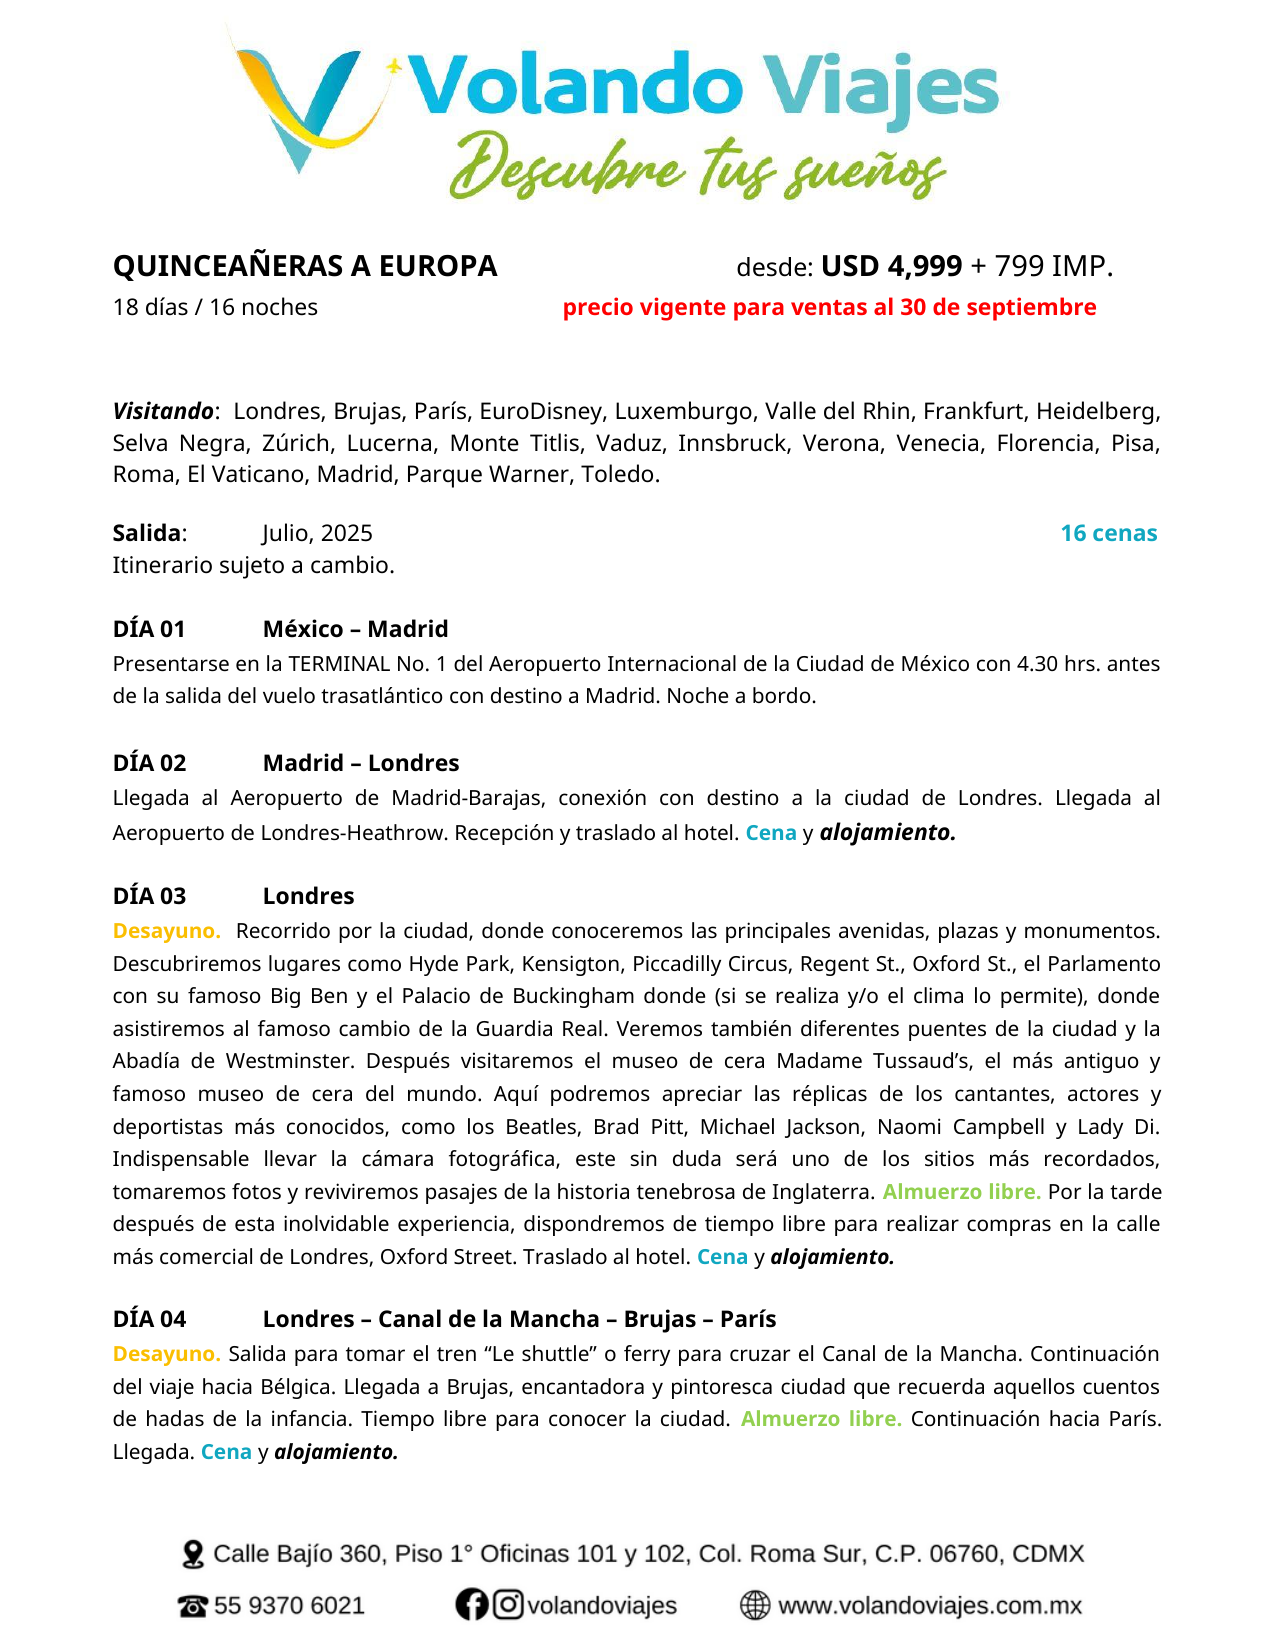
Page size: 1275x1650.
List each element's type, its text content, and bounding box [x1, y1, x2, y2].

picture [216, 3, 1016, 207]
picture [112, 1512, 1163, 1646]
text Llegada al Aeropuerto de Madrid-Barajas, conexión con destino a la ciudad de Londres. Llegada al Aeropuerto de Londres-Heathrow. Recepción y traslado al hotel. Cena y alojamiento. [112, 783, 1162, 847]
text Presentarse en la TERMINAL No. 1 del Aeropuerto Internacional de la Ciudad de México con 4.30 hrs. antes de la salida del vuelo trasatlántico con destino a Madrid. Noche a bordo. [112, 649, 1162, 710]
text Visitando: Londres, Brujas, París, EuroDisney, Luxemburgo, Valle del Rhin, Frankfurt, Heidelberg, Selva Negra, Zúrich, Lucerna, Monte Titlis, Vaduz, Innsbruck, Verona, Venecia, Florencia, Pisa, Roma, El Vaticano, Madrid, Parque Warner, Toledo. [112, 395, 1162, 489]
text DÍA 02 Madrid – Londres [112, 747, 1162, 778]
text Desayuno. Salida para tomar el tren “Le shuttle” o ferry para cruzar el Canal de la Mancha. Continuación del viaje hacia Bélgica. Llegada a Brujas, encantadora y pintoresca ciudad que recuerda aquellos cuentos de hadas de la infancia. Tiempo libre para conocer la ciudad. Almuerzo libre. Continuación hacia París. Llegada. Cena y alojamiento. [112, 1339, 1162, 1465]
text Salida: Julio, 2025 16 cenas [112, 517, 1162, 549]
text DÍA 04 Londres – Canal de la Mancha – Brujas – París [112, 1303, 1162, 1334]
text Itinerario sujeto a cambio. [112, 549, 1162, 580]
text Desayuno. Recorrido por la ciudad, donde conoceremos las principales avenidas, plazas y monumentos. Descubriremos lugares como Hyde Park, Kensigton, Piccadilly Circus, Regent St., Oxford St., el Parlamento con su famoso Big Ben y el Palacio de Buckingham donde (si se realiza y/o el clima lo permite), donde asistiremos al famoso cambio de la Guardia Real. Veremos también diferentes puentes de la ciudad y la Abadía de Westminster. Después visitaremos el museo de cera Madame Tussaud’s, el más antiguo y famoso museo de cera del mundo. Aquí podremos apreciar las réplicas de los cantantes, actores y deportistas más conocidos, como los Beatles, Brad Pitt, Michael Jackson, Naomi Campbell y Lady Di. Indispensable llevar la cámara fotográfica, este sin duda será uno de los sitios más recordados, tomaremos fotos y reviviremos pasajes de la historia tenebrosa de Inglaterra. Almuerzo libre. Por la tarde después de esta inolvidable experiencia, dispondremos de tiempo libre para realizar compras en la calle más comercial de Londres, Oxford Street. Traslado al hotel. Cena y alojamiento. [112, 916, 1162, 1271]
text 18 días / 16 noches precio vigente para ventas al 30 de septiembre [112, 291, 1162, 358]
text QUINCEAÑERAS A EUROPA desde: USD 4,999 + 799 IMP. [112, 245, 1162, 285]
text DÍA 03 Londres [112, 880, 1162, 911]
text DÍA 01 México – Madrid [112, 613, 1162, 644]
